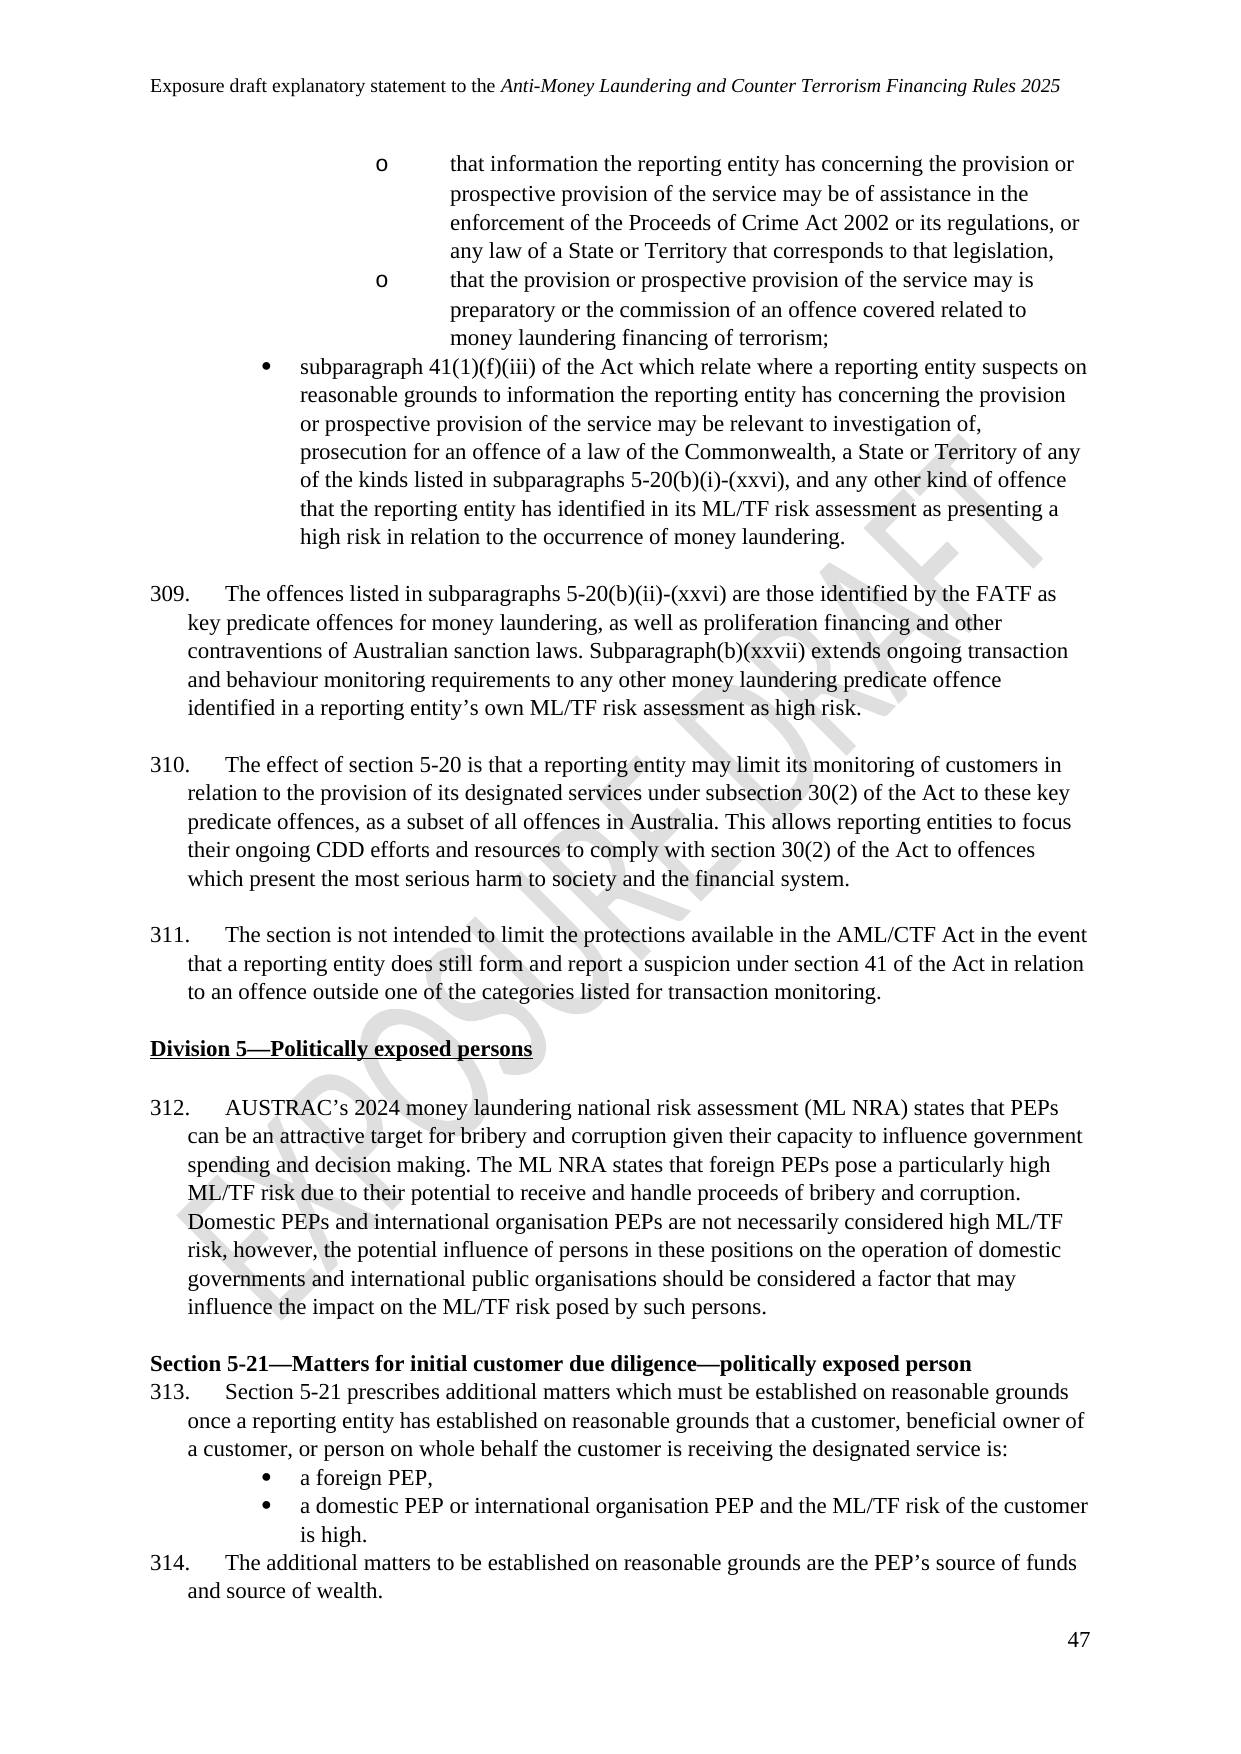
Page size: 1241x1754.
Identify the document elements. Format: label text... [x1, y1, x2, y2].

list that the provision or prospective provision of the service may is preparatory or the commission of an offence covered related to money laundering financing of terrorism; [375, 266, 1090, 351]
list The section is not intended to limit the protections available in the AML/CTF Act in the event that a reporting entity does still form and report a suspicion under section 41 of the Act in relation to an offence outside one of the categories listed for transaction monitoring. [150, 922, 1090, 1005]
list The offences listed in subparagraphs 5-20(b)(ii)-(xxvi) are those identified by the FATF as key predicate offences for money laundering, as well as proliferation financing and other contraventions of Australian sanction laws. Subparagraph(b)(xxvii) extends ongoing transaction and behaviour monitoring requirements to any other money laundering predicate offence identified in a reporting entity’s own ML/TF risk assessment as high risk. [150, 580, 1090, 720]
list The effect of section 5-20 is that a reporting entity may limit its monitoring of customers in relation to the provision of its designated services under subsection 30(2) of the Act to these key predicate offences, as a subset of all offences in Australia. This allows reporting entities to focus their ongoing CDD efforts and resources to comply with section 30(2) of the Act to offences which present the most serious harm to society and the financial system. [150, 751, 1090, 891]
list subparagraph 41(1)(f)(iii) of the Act which relate where a reporting entity suspects on reasonable grounds to information the reporting entity has concerning the provision or prospective provision of the service may be relevant to investigation of, prosecution for an offence of a law of the Commonwealth, a State or Territory of any of the kinds listed in subparagraphs 5-20(b)(i)-(xxvi), and any other kind of offence that the reporting entity has identified in its ML/TF risk assessment as presenting a high risk in relation to the occurrence of money laundering. [262, 353, 1090, 550]
text Section 5-21—Matters for initial customer due diligence—politically exposed person [150, 1350, 1090, 1376]
list The additional matters to be established on reasonable grounds are the PEP’s source of funds and source of wealth. [150, 1549, 1090, 1604]
list a foreign PEP, [262, 1464, 1090, 1490]
list AUSTRAC’s 2024 money laundering national risk assessment (ML NRA) states that PEPs can be an attractive target for bribery and corruption given their capacity to influence government spending and decision making. The ML NRA states that foreign PEPs pose a particularly high ML/TF risk due to their potential to receive and handle proceeds of bribery and corruption. Domestic PEPs and international organisation PEPs are not necessarily considered high ML/TF risk, however, the potential influence of persons in these positions on the operation of domestic governments and international public organisations should be considered a factor that may influence the impact on the ML/TF risk posed by such persons. [150, 1094, 1090, 1319]
list a domestic PEP or international organisation PEP and the ML/TF risk of the customer is high. [262, 1492, 1090, 1547]
text Division 5—Politically exposed persons [150, 1035, 1090, 1092]
list that information the reporting entity has concerning the provision or prospective provision of the service may be of assistance in the enforcement of the Proceeds of Crime Act 2002 or its regulations, or any law of a State or Territory that corresponds to that legislation, [375, 150, 1090, 263]
list Section 5-21 prescribes additional matters which must be established on reasonable grounds once a reporting entity has established on reasonable grounds that a customer, beneficial owner of a customer, or person on whole behalf the customer is receiving the designated service is: [150, 1378, 1090, 1462]
